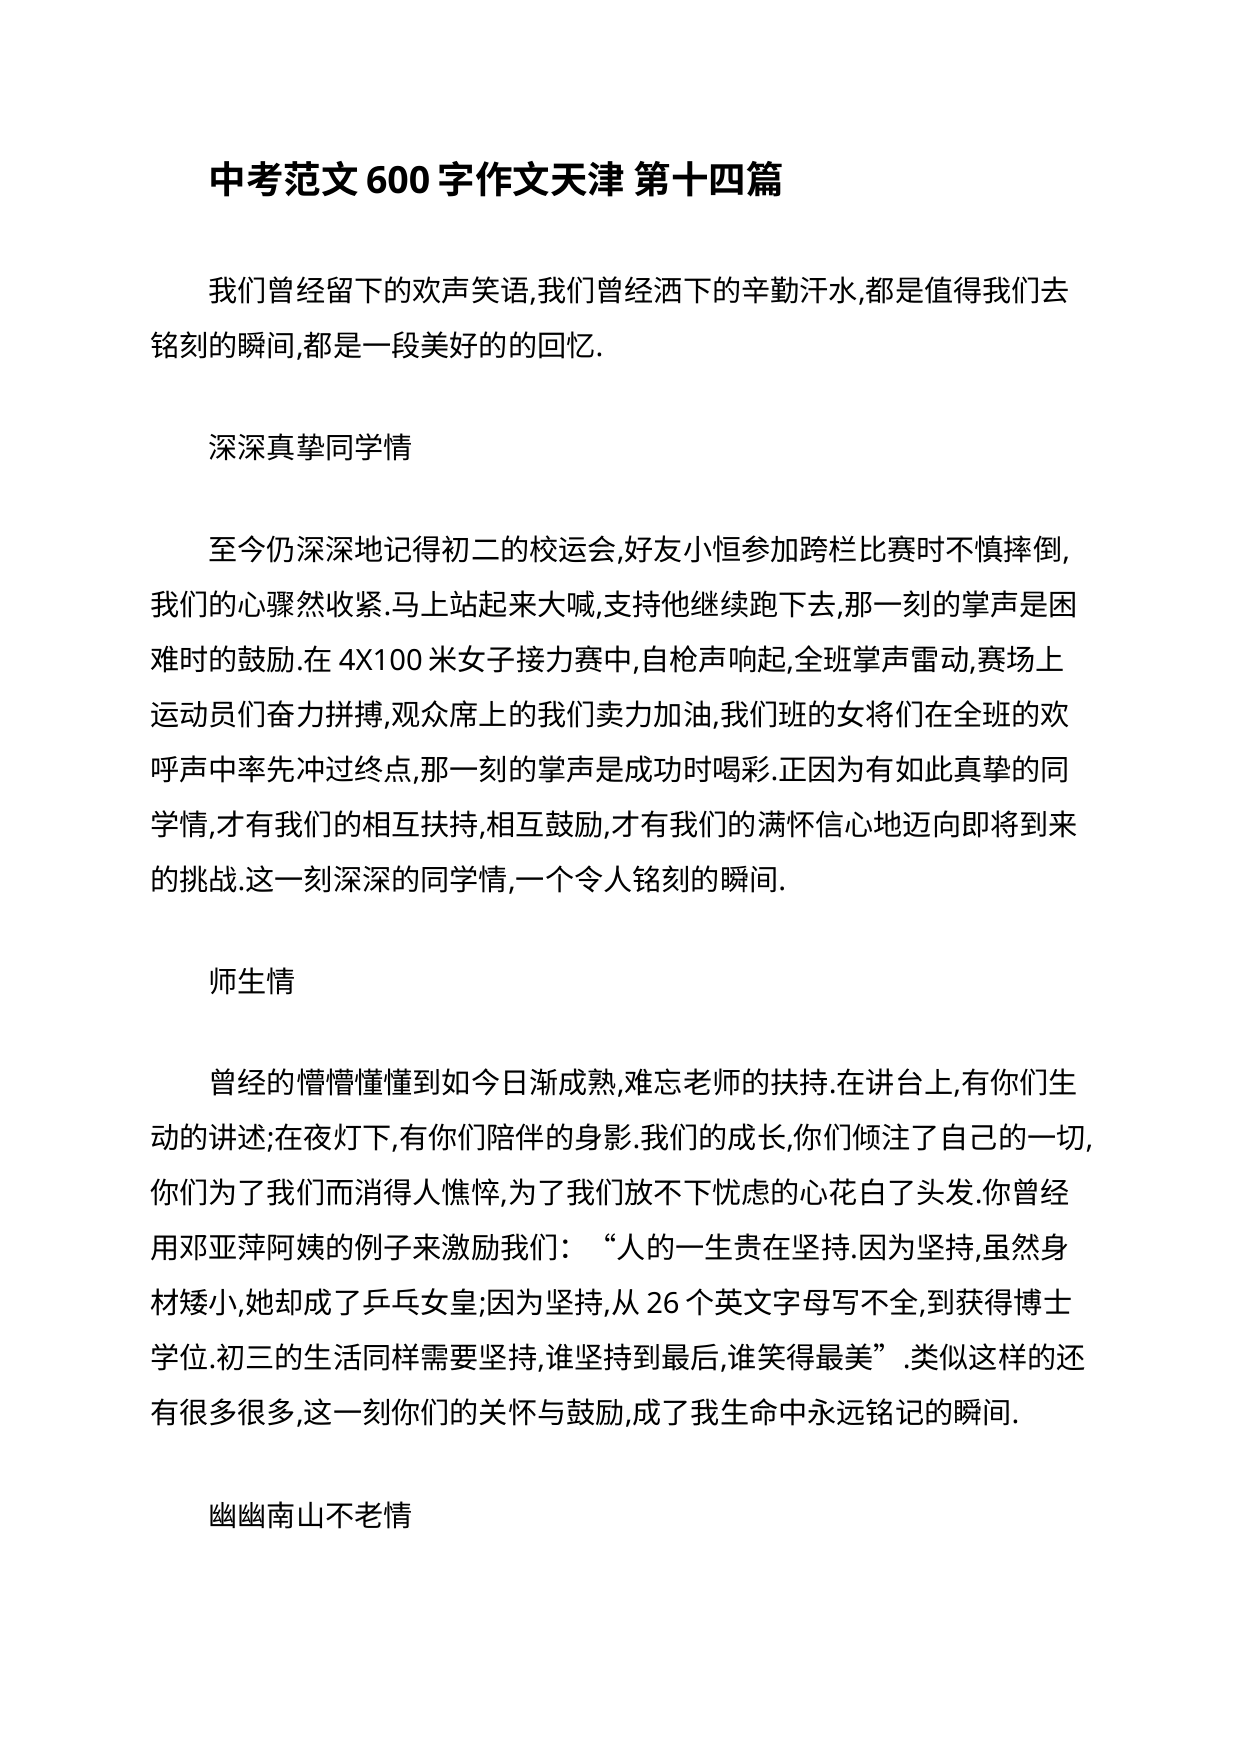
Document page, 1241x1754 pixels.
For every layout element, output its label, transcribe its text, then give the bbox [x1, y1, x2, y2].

text 曾经的懵懵懂懂到如今日渐成熟,难忘老师的扶持.在讲台上,有你们生动的讲述;在夜灯下,有你们陪伴的身影.我们的成长,你们倾注了自己的一切,你们为了我们而消得人憔悴,为了我们放不下忧虑的心花白了头发.你曾经用邓亚萍阿姨的例子来激励我们：“人的一生贵在坚持.因为坚持,虽然身材矮小,她却成了乒乓女皇;因为坚持,从26个英文字母写不全,到获得博士学位.初三的生活同样需要坚持,谁坚持到最后,谁笑得最美”.类似这样的还有很多很多,这一刻你们的关怀与鼓励,成了我生命中永远铭记的瞬间. [150, 1060, 1090, 1432]
text 我们曾经留下的欢声笑语,我们曾经洒下的辛勤汗水,都是值得我们去铭刻的瞬间,都是一段美好的的回忆. [150, 268, 1090, 365]
text 师生情 [150, 958, 1090, 1001]
text 幽幽南山不老情 [150, 1492, 1090, 1534]
text 深深真挚同学情 [150, 424, 1090, 467]
text 至今仍深深地记得初二的校运会,好友小恒参加跨栏比赛时不慎摔倒,我们的心骤然收紧.马上站起来大喊,支持他继续跑下去,那一刻的掌声是困难时的鼓励.在4X100米女子接力赛中,自枪声响起,全班掌声雷动,赛场上运动员们奋力拼搏,观众席上的我们卖力加油,我们班的女将们在全班的欢呼声中率先冲过终点,那一刻的掌声是成功时喝彩.正因为有如此真挚的同学情,才有我们的相互扶持,相互鼓励,才有我们的满怀信心地迈向即将到来的挑战.这一刻深深的同学情,一个令人铭刻的瞬间. [150, 526, 1090, 899]
text 中考范文600字作文天津 第十四篇 [150, 150, 1090, 204]
